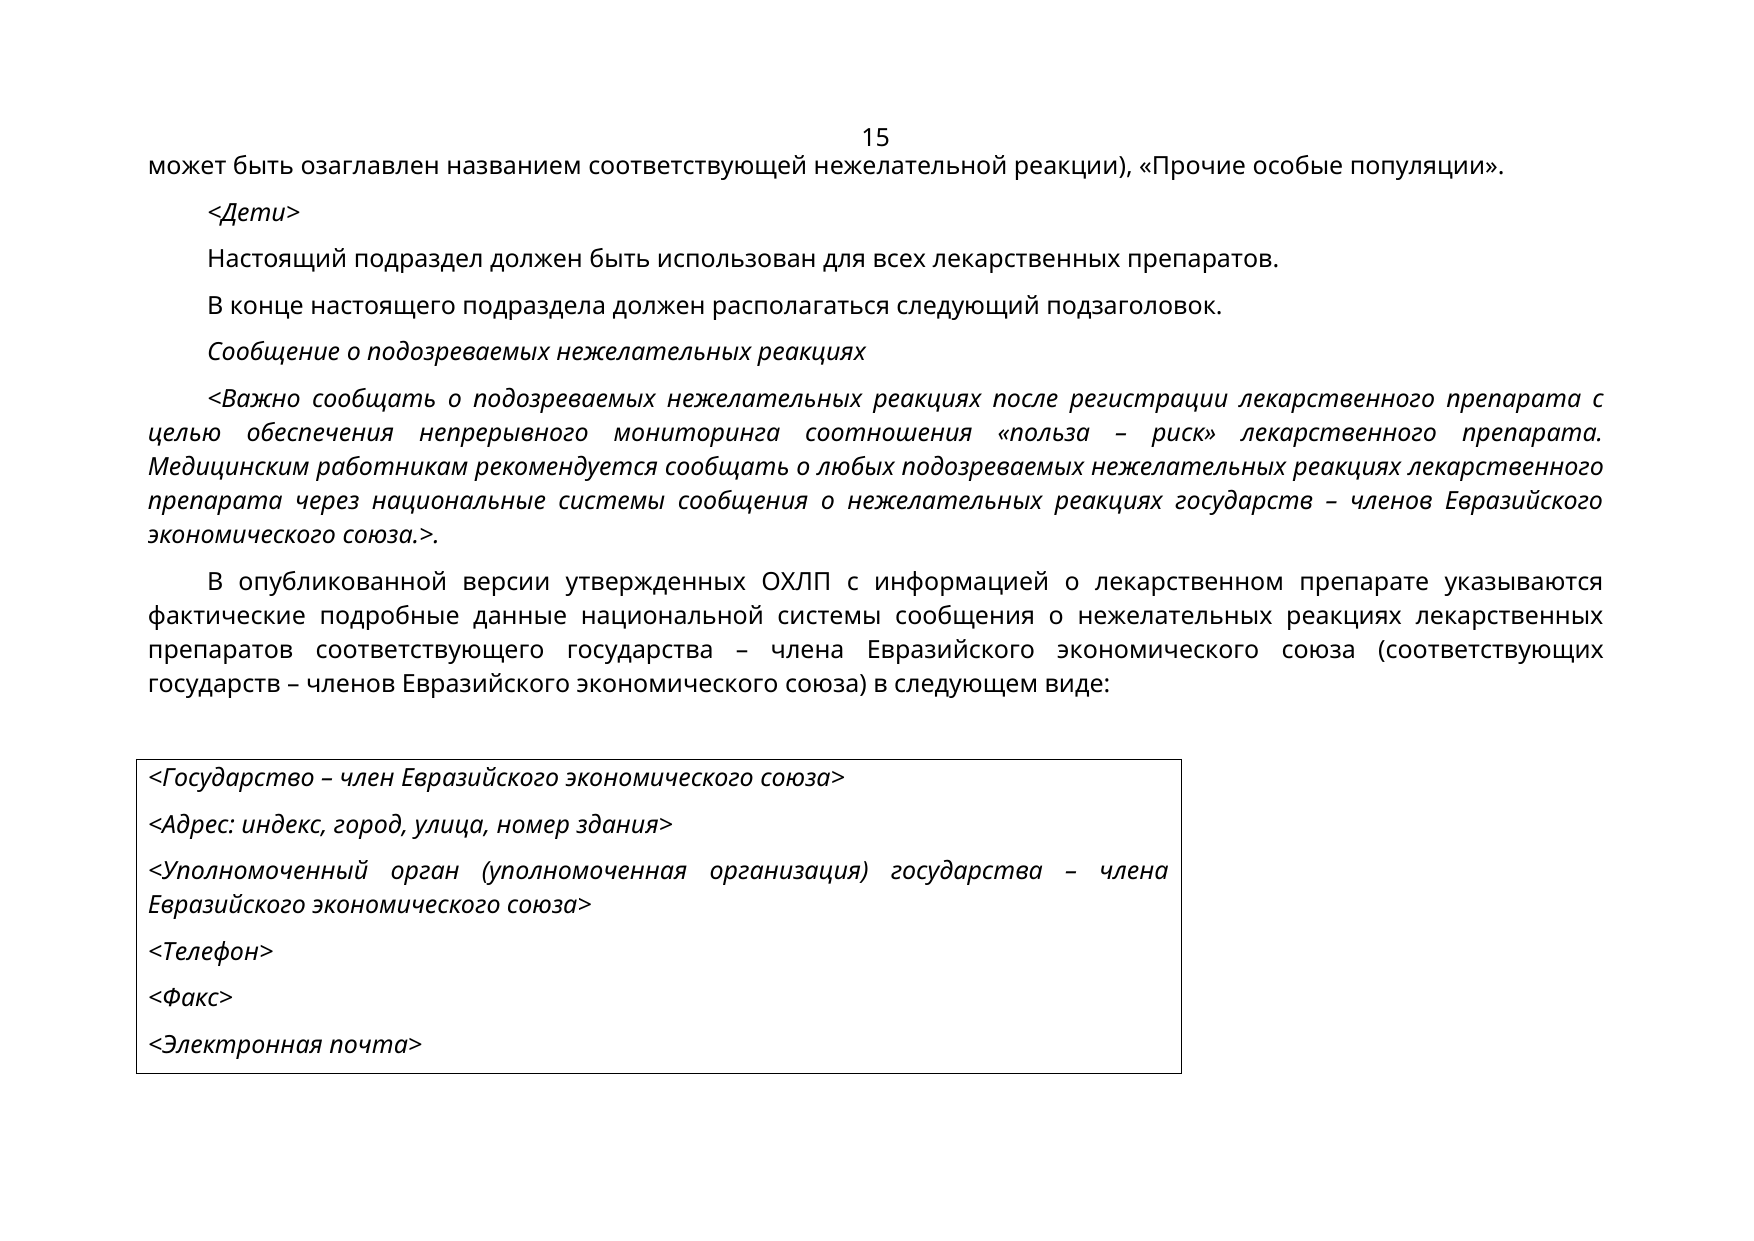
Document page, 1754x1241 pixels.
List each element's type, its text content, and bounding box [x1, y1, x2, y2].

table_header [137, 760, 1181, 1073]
text В конце настоящего подраздела должен располагаться следующий подзаголовок. [148, 287, 1605, 321]
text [148, 148, 1605, 182]
text В опубликованной версии утвержденных ОХЛП с информацией о лекарственном препарате указываются фактические подробные данные национальной системы сообщения о нежелательных реакциях лекарственных препаратов соответствующего государства – члена Евразийского экономического союза (соответствующих государств – членов Евразийского экономического союза) в следующем виде: [148, 563, 1605, 699]
text <Важно сообщать о подозреваемых нежелательных реакциях после регистрации лекарственного препарата с целью обеспечения непрерывного мониторинга соотношения «польза – риск» лекарственного препарата. Медицинским работникам рекомендуется сообщать о любых подозреваемых нежелательных реакциях лекарственного препарата через национальные системы сообщения о нежелательных реакциях государств – членов Евразийского экономического союза.>. [148, 381, 1605, 551]
text <Дети> [148, 194, 1605, 228]
text Настоящий подраздел должен быть использован для всех лекарственных препаратов. [148, 241, 1605, 275]
text Сообщение о подозреваемых нежелательных реакциях [148, 334, 1605, 368]
